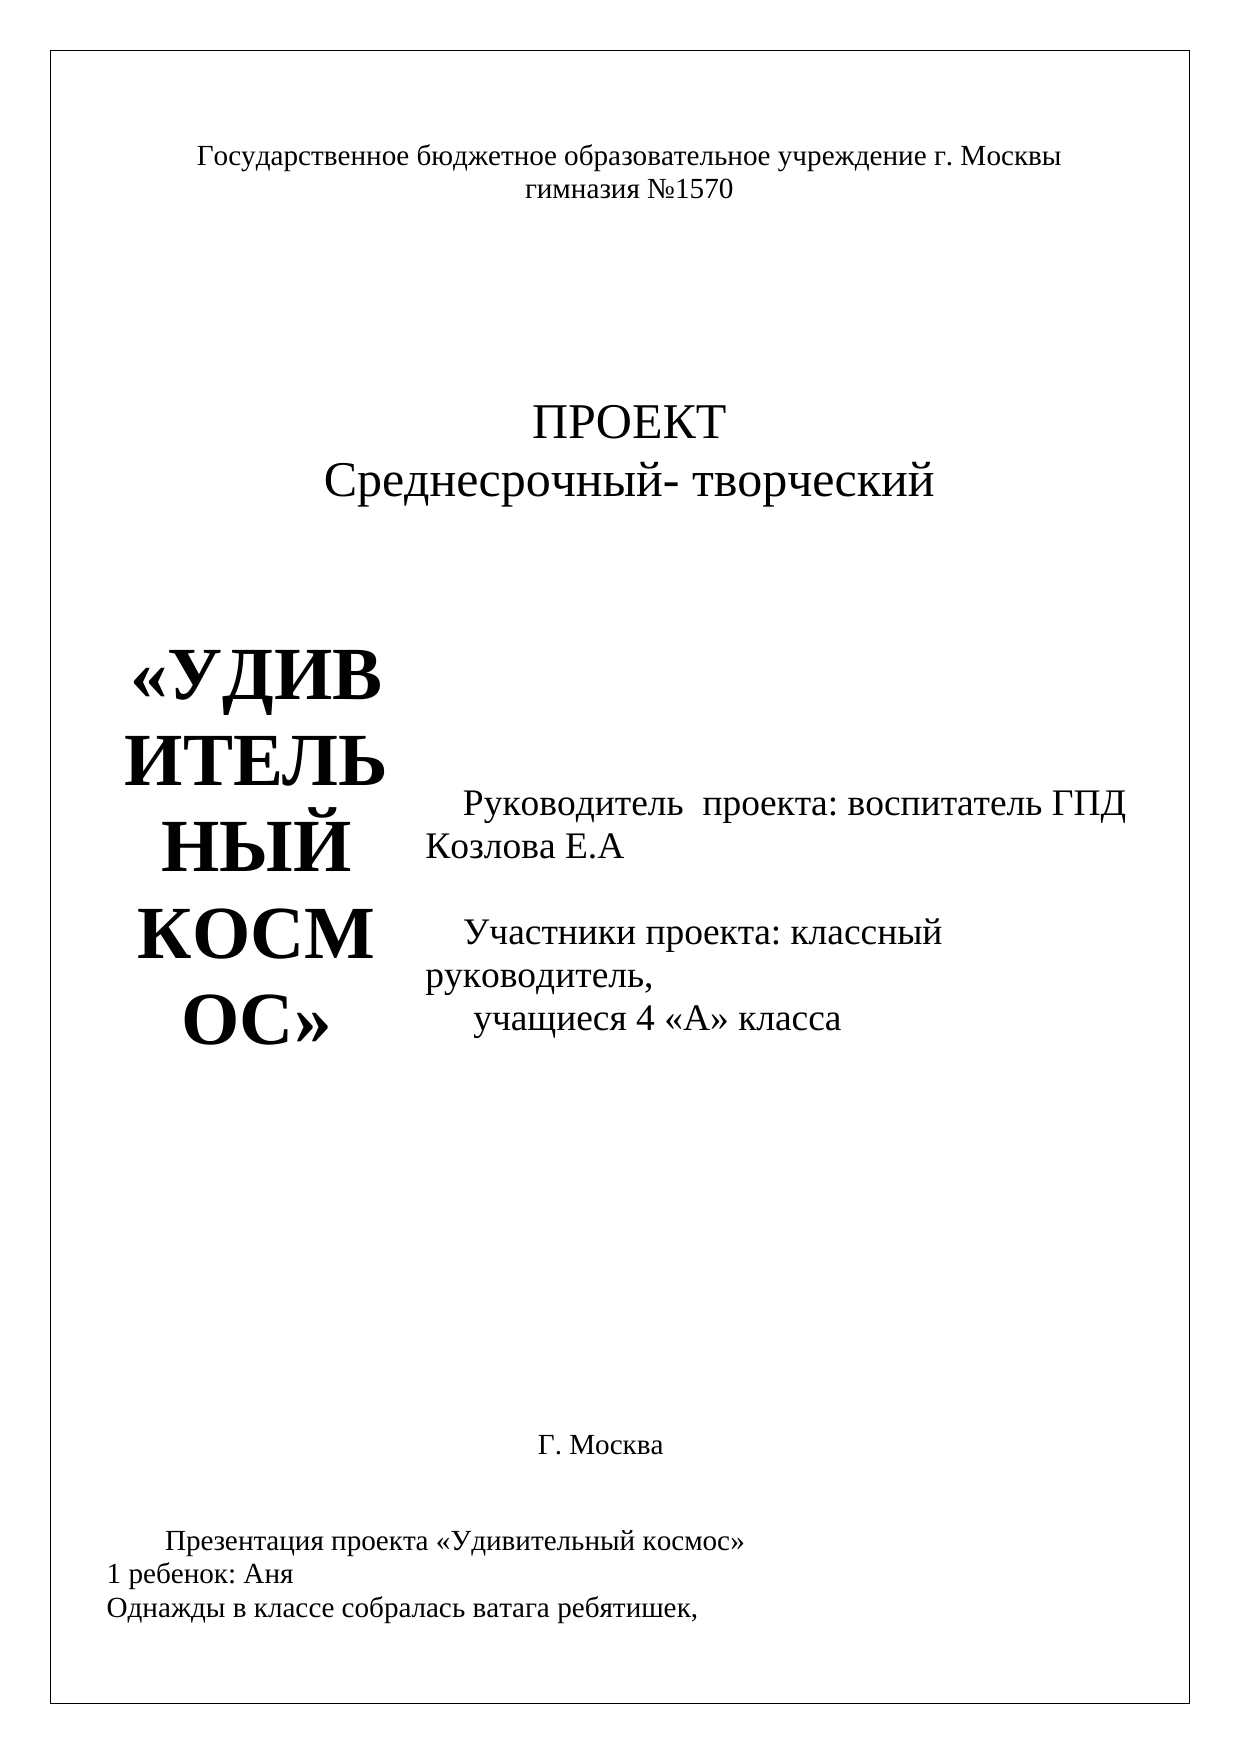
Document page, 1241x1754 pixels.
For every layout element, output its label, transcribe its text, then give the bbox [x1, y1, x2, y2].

text гимназия №1570 [106, 171, 1152, 205]
text Презентация проекта «Удивительный космос» [106, 1523, 1152, 1556]
text Руководитель проекта: воспитатель ГПД Козлова Е.А [106, 780, 1152, 866]
text Г. Москва [106, 1427, 1152, 1460]
text Государственное бюджетное образовательное учреждение г. Москвы [106, 138, 1152, 171]
text Среднесрочный- творческий [106, 449, 1152, 507]
text учащиеся 4 «А» класса [223, 996, 256, 1039]
text 1 ребенок: Аня [106, 1556, 1152, 1590]
text Однажды в классе собралась ватага ребятишек, [106, 1590, 1152, 1623]
text учащиеся 4 «А» класса [255, 996, 1152, 1039]
text ПРОЕКТ [106, 392, 1152, 449]
text учащиеся 4 «А» класса [106, 996, 197, 1039]
text Участники проекта: классный руководитель, [106, 909, 1152, 996]
